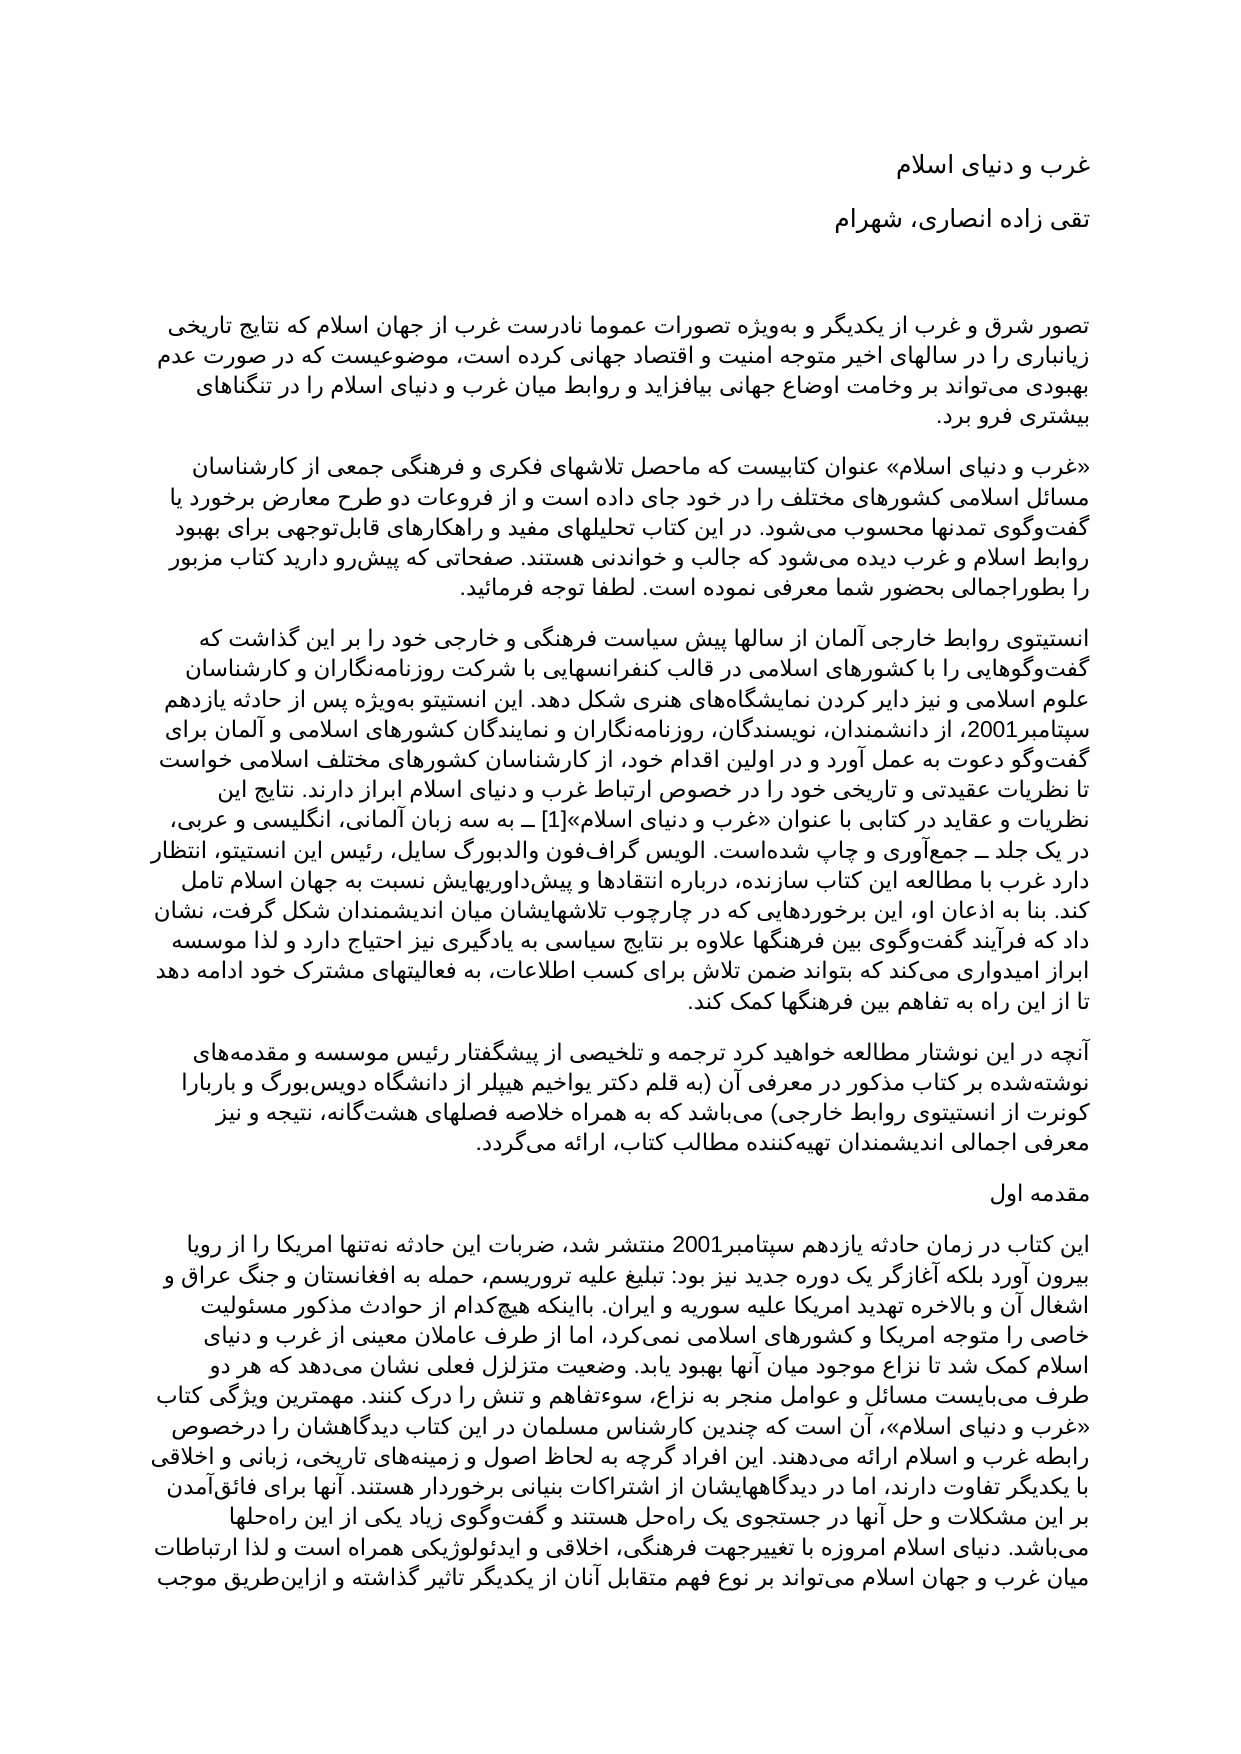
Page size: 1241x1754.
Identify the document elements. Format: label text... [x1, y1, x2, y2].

text مقدمه اول [150, 1180, 1090, 1207]
text انستیتوی روابط خارجی آلمان از سالها پیش سیاست فرهنگی و خارجی خود را بر این گذاشت که گفت‌وگوهایی را با کشورهای اسلامی در قالب کنفرانسهایی با شرکت روزنامه‌نگاران و کارشناسان علوم اسلامی و نیز دایر کردن نمایشگاه‌های هنری شکل دهد. این انستیتو به‌ویژه پس از حادثه یازدهم سپتامبر2001، از دانشمندان، نویسندگان، روزنامه‌نگاران و نمایندگان کشورهای اسلامی و آلمان برای گفت‌وگو دعوت به عمل آورد و در اولین اقدام خود، از کارشناسان کشورهای مختلف اسلامی خواست تا نظریات عقیدتی و تاریخی خود را در خصوص ارتباط غرب و دنیای اسلام ابراز دارند. نتایج این نظریات و عقاید در کتابی با عنوان «غرب و دنیای اسلام»[1] ــ به سه زبان آلمانی، انگلیسی و عربی، در یک جلد ــ جمع‌آوری و چاپ شده‌است. الویس گراف‌فون والدبورگ سایل، رئیس این انستیتو، انتظار دارد غرب با مطالعه این کتاب سازنده، درباره انتقادها و پیش‌داوریهایش نسبت به جهان اسلام تامل کند. بنا به اذعان او، این برخوردهایی که در چارچوب تلاشهایشان میان اندیشمندان شکل گرفت، نشان داد که فرآیند گفت‌وگوی بین فرهنگها علاوه بر نتایج سیاسی به یادگیری نیز احتیاج دارد و لذا موسسه ابراز امیدواری می‌کند که بتواند ضمن تلاش برای کسب اطلاعات، به فعالیتهای مشترک خود ادامه دهد تا از این راه به تفاهم بین فرهنگها کمک کند. [150, 625, 1090, 1014]
text تصور شرق و غرب از یکدیگر و به‌ویژه تصورات عموما نادرست غرب از جهان اسلام که نتایج تاریخی زیانباری را در سالهای اخیر متوجه امنیت و اقتصاد جهانی کرده است، موضوعیست که در صورت عدم بهبودی می‌تواند بر وخامت اوضاع جهانی بیافزاید و روابط میان غرب و دنیای اسلام را در تنگناهای بیشتری فرو برد. [150, 312, 1090, 428]
text تقی زاده انصاری، شهرام [150, 204, 1090, 233]
text آنچه در این نوشتار مطالعه خواهید کرد ترجمه و تلخیصی از پیشگفتار رئیس موسسه و مقدمه‌های نوشته‌شده بر کتاب مذکور در معرفی آن (به قلم دکتر یواخیم هیپلر از دانشگاه دویس‌بورگ و باربارا کونرت از انستیتوی روابط خارجی) می‌باشد که به همراه خلاصه فصلهای هشت‌گانه، نتیجه و نیز معرفی اجمالی اندیشمندان تهیه‌کننده مطالب کتاب، ارائه می‌گردد. [150, 1039, 1090, 1156]
text غرب و دنیای اسلام [150, 150, 1090, 179]
text «غرب و دنیای اسلام» عنوان کتابیست که ماحصل تلاشهای فکری و فرهنگی جمعی از کارشناسان مسائل اسلامی کشورهای مختلف را در خود جای داده است و از فروعات دو طرح معارض برخورد یا گفت‌وگوی تمدنها محسوب می‌شود. در این کتاب تحلیلهای مفید و راهکارهای قابل‌توجهی برای بهبود روابط اسلام و غرب دیده می‌شود که جالب و خواندنی هستند. صفحاتی که پیش‌رو دارید کتاب مزبور را بطوراجمالی بحضور شما معرفی نموده است. لطفا توجه فرمائید. [150, 453, 1090, 600]
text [150, 1231, 1090, 1590]
